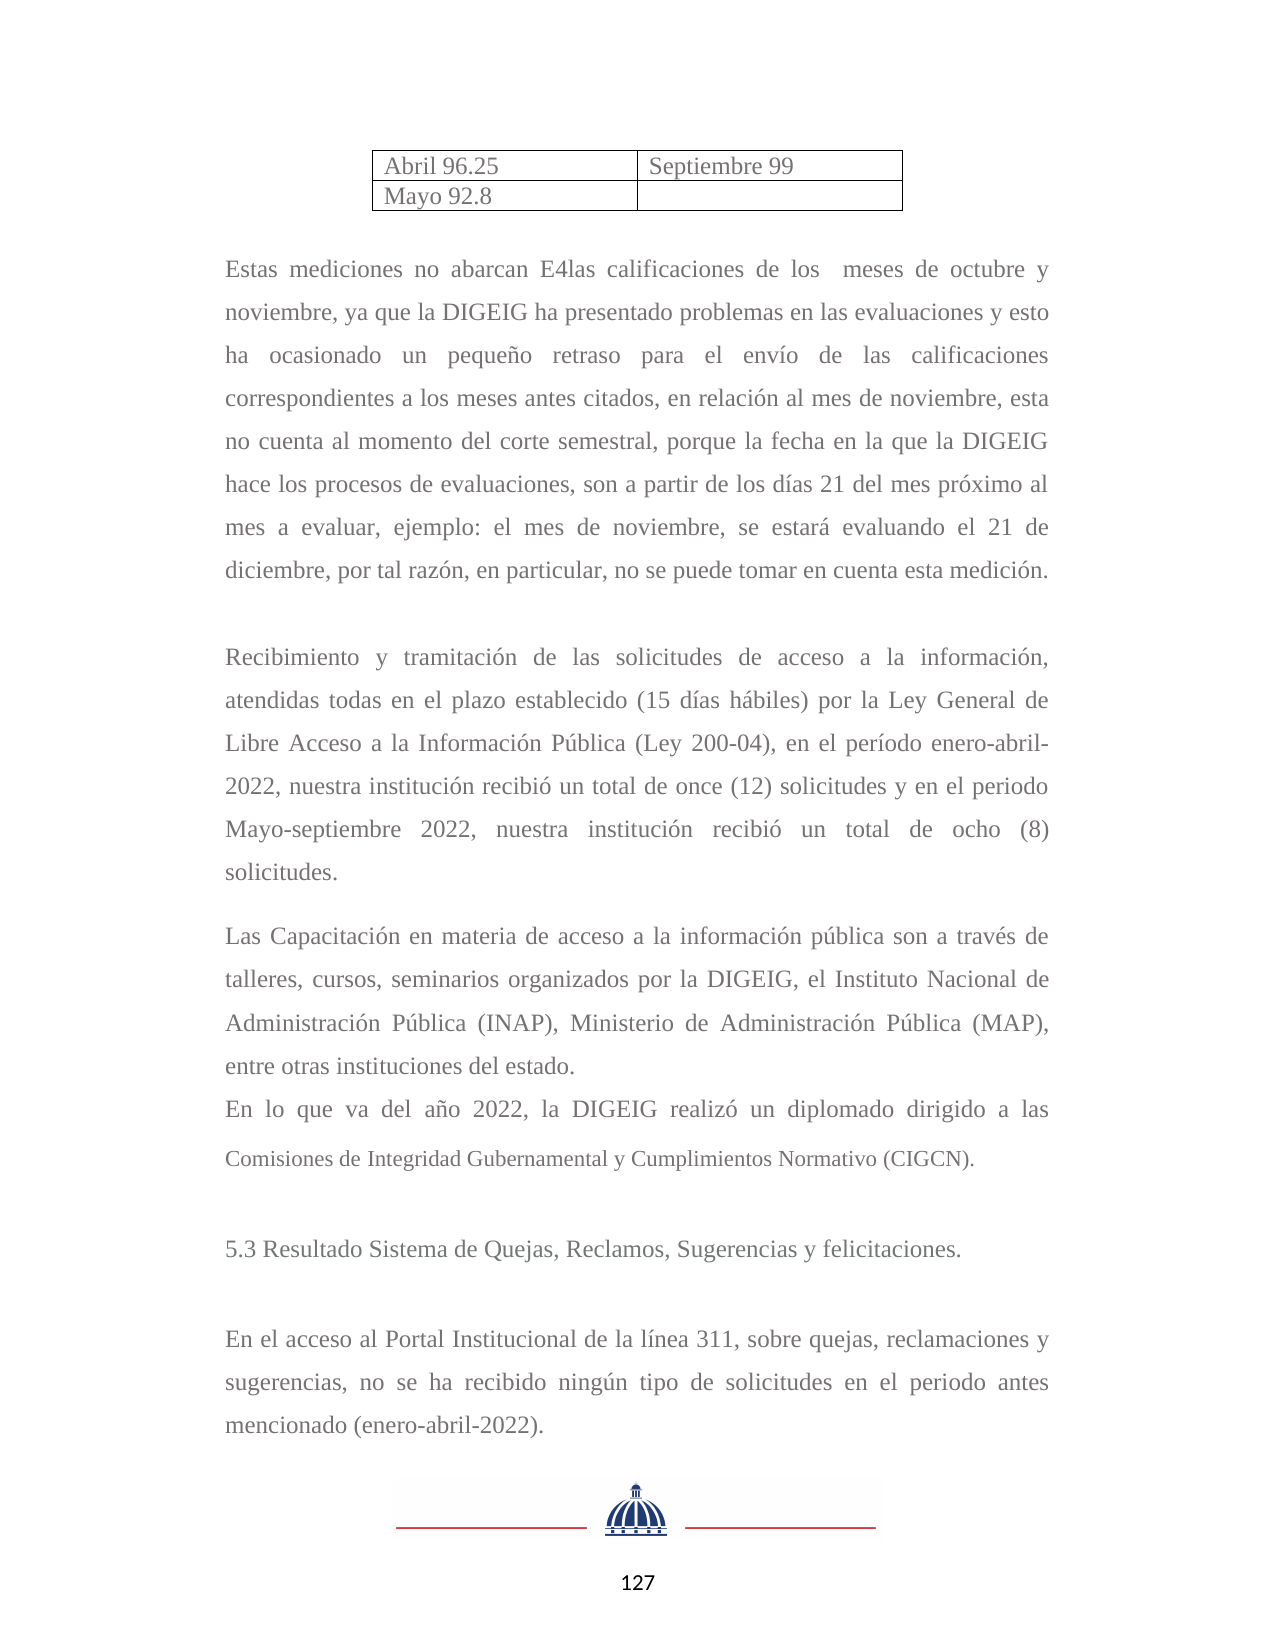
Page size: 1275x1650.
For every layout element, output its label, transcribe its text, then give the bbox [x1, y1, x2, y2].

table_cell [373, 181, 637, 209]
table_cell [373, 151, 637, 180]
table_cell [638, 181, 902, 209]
subtitle 5.3 Resultado Sistema de Quejas, Reclamos, Sugerencias y felicitaciones. [225, 1234, 1050, 1263]
text En lo que va del año 2022, la DIGEIG realizó un diplomado dirigido a las Comisiones de Integridad Gubernamental y Cumplimientos Normativo (CIGCN). [225, 1094, 1050, 1174]
text En el acceso al Portal Institucional de la línea 311, sobre quejas, reclamaciones y sugerencias, no se ha recibido ningún tipo de solicitudes en el periodo antes mencionado (enero-abril-2022). [225, 1324, 1050, 1439]
text Estas mediciones no abarcan E4las calificaciones de los meses de octubre y noviembre, ya que la DIGEIG ha presentado problemas en las evaluaciones y esto ha ocasionado un pequeño retraso para el envío de las calificaciones correspondientes a los meses antes citados, en relación al mes de noviembre, esta no cuenta al momento del corte semestral, porque la fecha en la que la DIGEIG hace los procesos de evaluaciones, son a partir de los días 21 del mes próximo al mes a evaluar, ejemplo: el mes de noviembre, se estará evaluando el 21 de diciembre, por tal razón, en particular, no se puede tomar en cuenta esta medición. [225, 254, 1050, 584]
text Recibimiento y tramitación de las solicitudes de acceso a la información, atendidas todas en el plazo establecido (15 días hábiles) por la Ley General de Libre Acceso a la Información Pública (Ley 200-04), en el período enero-abril-2022, nuestra institución recibió un total de once (12) solicitudes y en el periodo Mayo-septiembre 2022, nuestra institución recibió un total de ocho (8) solicitudes. [225, 642, 1050, 886]
text Las Capacitación en materia de acceso a la información pública son a través de talleres, cursos, seminarios organizados por la DIGEIG, el Instituto Nacional de Administración Pública (INAP), Ministerio de Administración Pública (MAP), entre otras instituciones del estado. [225, 921, 1050, 1079]
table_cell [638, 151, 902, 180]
picture [392, 1478, 884, 1541]
